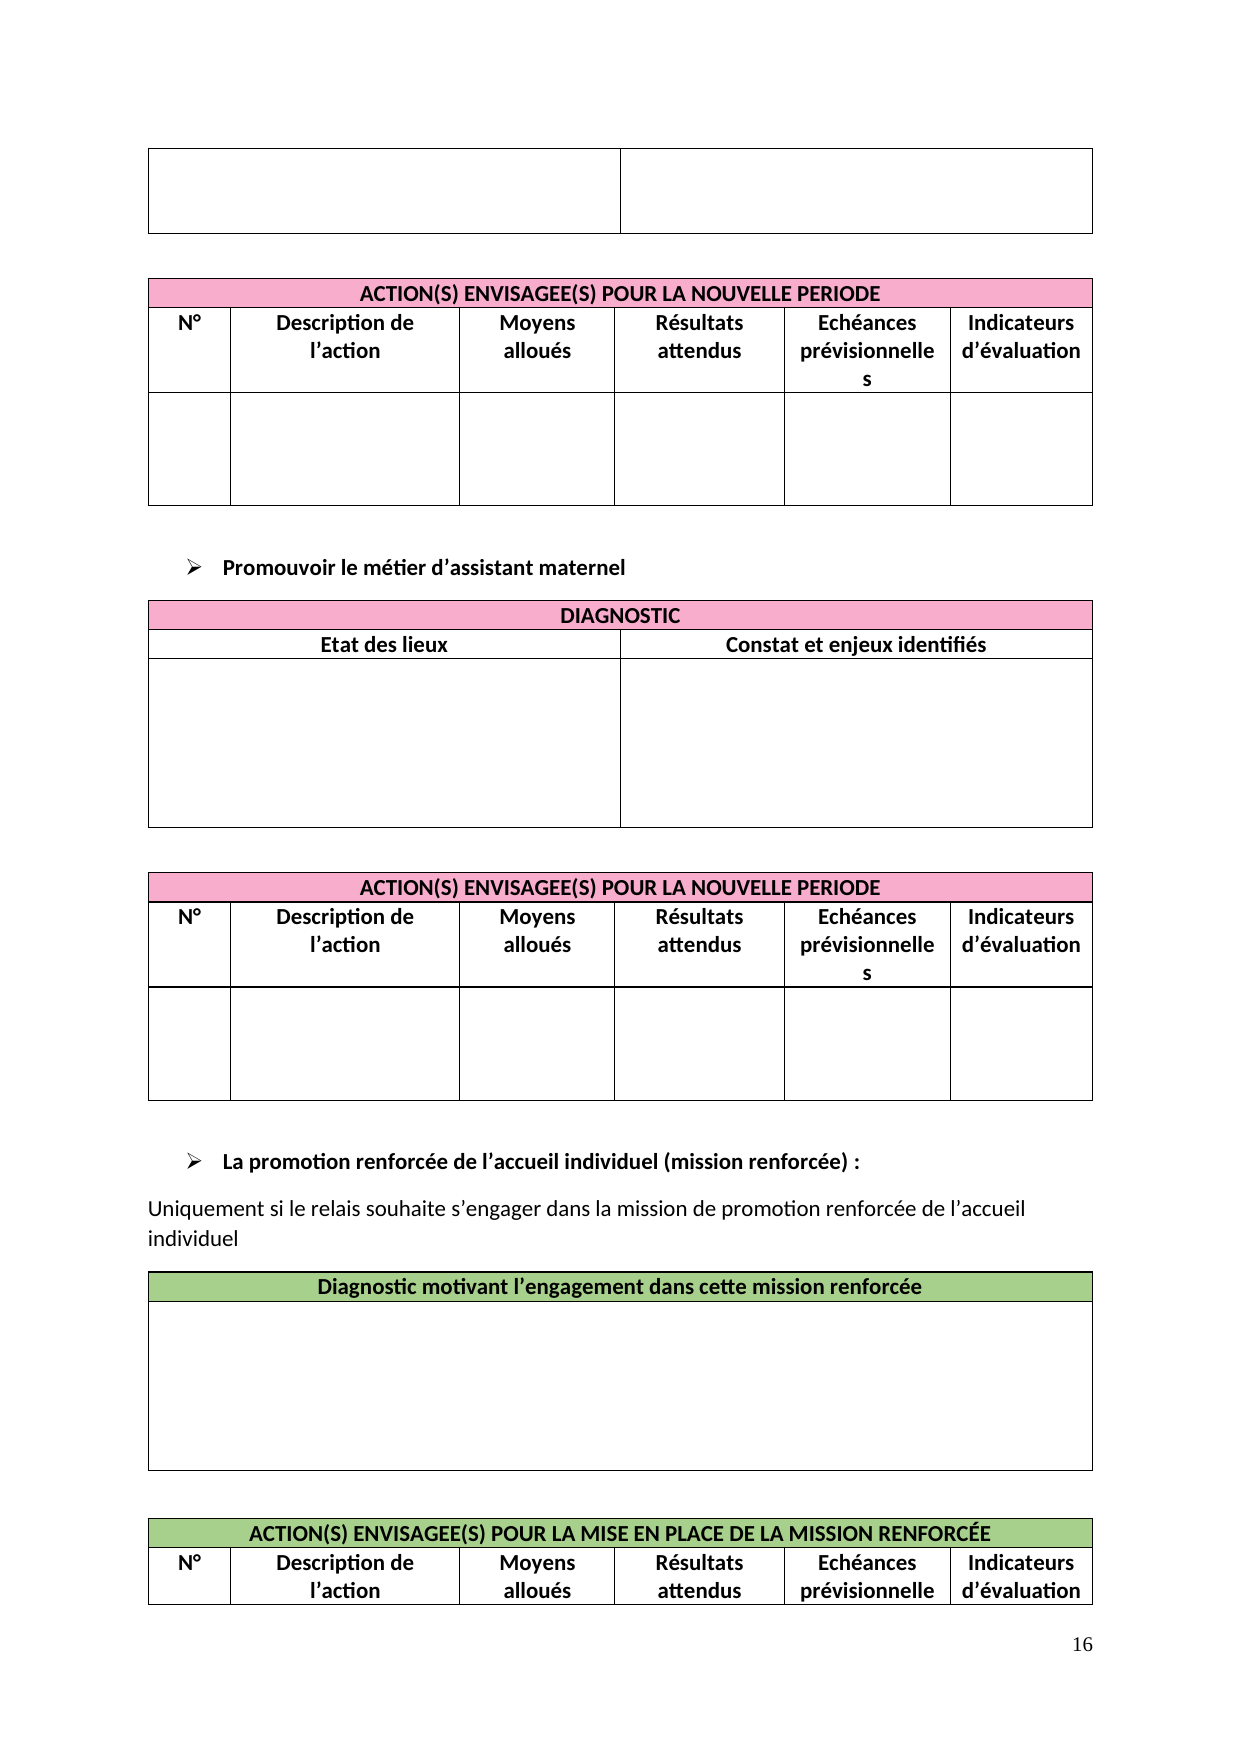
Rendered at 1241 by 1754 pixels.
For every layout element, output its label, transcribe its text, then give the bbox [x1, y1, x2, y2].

table_cell Etat des lieux [149, 630, 620, 658]
table_cell Indicateurs d’évaluation [951, 308, 1092, 392]
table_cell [231, 1548, 459, 1604]
table_header DIAGNOSTIC [149, 601, 1092, 629]
table_cell Indicateurs d’évaluation [951, 903, 1092, 986]
table_cell [785, 393, 950, 505]
table_cell [149, 149, 620, 233]
table_cell [460, 393, 614, 505]
table_cell [149, 988, 230, 1099]
table_cell Constat et enjeux identifiés [621, 630, 1092, 658]
table_header ACTION(S) ENVISAGEE(S) POUR LA MISE EN PLACE DE LA MISSION RENFORCÉE [149, 1519, 1092, 1547]
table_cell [951, 1548, 1092, 1604]
table_cell Moyens alloués [460, 903, 614, 986]
table_cell N° [149, 1548, 230, 1604]
table_header Diagnostic motivant l’engagement dans cette mission renforcée [149, 1273, 1092, 1301]
table_cell [615, 988, 784, 1099]
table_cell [785, 1548, 950, 1604]
subtitle Promouvoir le métier d’assistant maternel [185, 553, 1093, 581]
table_cell [460, 988, 614, 1099]
table_cell Description de l’action [231, 308, 459, 392]
table_cell Echéances prévisionnelles [785, 903, 950, 986]
table_cell [231, 988, 459, 1099]
table_header ACTION(S) ENVISAGEE(S) POUR LA NOUVELLE PERIODE [149, 873, 1092, 901]
table_cell [621, 149, 1092, 233]
table_cell N° [149, 308, 230, 392]
table_cell Moyens alloués [460, 308, 614, 392]
table_cell [621, 659, 1092, 827]
table_cell Résultats attendus [615, 903, 784, 986]
table_cell [149, 659, 620, 827]
table_cell [951, 393, 1092, 505]
table_cell [615, 393, 784, 505]
table_cell N° [149, 903, 230, 986]
table_cell Echéances prévisionnelles [785, 308, 950, 392]
table_cell Résultats attendus [615, 308, 784, 392]
table_cell [785, 988, 950, 1099]
table_cell [231, 393, 459, 505]
table_cell Moyens alloués [460, 1548, 614, 1604]
table_cell [149, 1302, 1092, 1470]
table_cell [149, 393, 230, 505]
table_cell Description de l’action [231, 903, 459, 986]
table_cell [951, 988, 1092, 1099]
table_header ACTION(S) ENVISAGEE(S) POUR LA NOUVELLE PERIODE [149, 279, 1092, 307]
table_cell Résultats attendus [615, 1548, 784, 1604]
text Uniquement si le relais souhaite s’engager dans la mission de promotion renforcée de l’accueil individuel [148, 1194, 1093, 1253]
subtitle La promotion renforcée de l’accueil individuel (mission renforcée) : [185, 1147, 1093, 1176]
